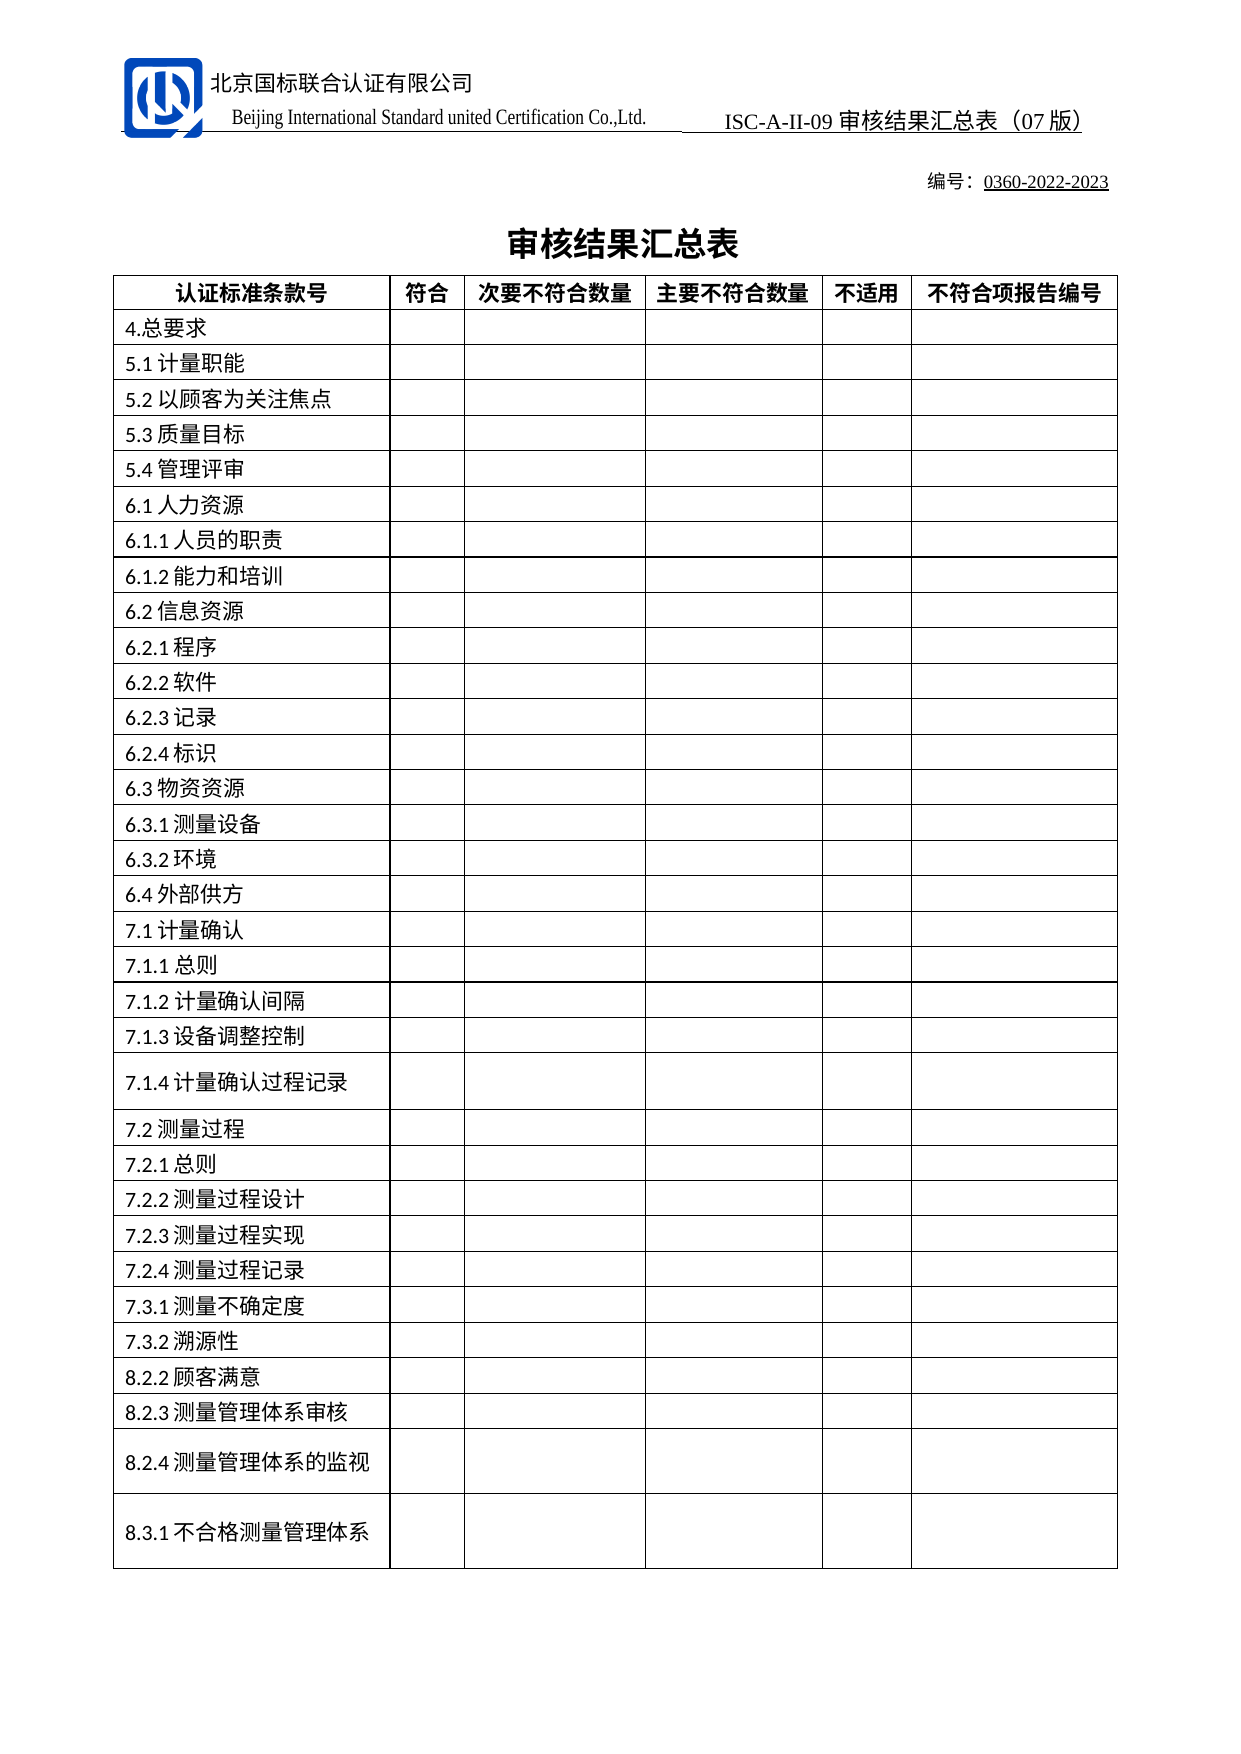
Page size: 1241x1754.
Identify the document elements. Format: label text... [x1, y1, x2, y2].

table_cell 6.3.1测量设备 [114, 805, 389, 840]
table_cell [391, 841, 464, 875]
table_cell [465, 1110, 645, 1144]
table_cell [465, 699, 645, 733]
table_cell [391, 664, 464, 698]
table_header 主要不符合数量 [646, 276, 822, 308]
table_cell [391, 805, 464, 840]
table_cell 7.1.2 计量确认间隔 [114, 983, 389, 1017]
table_cell [912, 451, 1117, 486]
table_cell [465, 1053, 645, 1109]
table_cell 7.2.1总则 [114, 1146, 389, 1180]
table_cell [391, 1181, 464, 1215]
table_cell [912, 1429, 1117, 1493]
table_cell [646, 876, 822, 911]
table_cell 6.2信息资源 [114, 593, 389, 627]
table_cell [912, 735, 1117, 769]
table_cell [391, 380, 464, 415]
table_cell [646, 947, 822, 981]
table_cell [646, 451, 822, 486]
table_cell [912, 664, 1117, 698]
table_cell 7.2.4测量过程记录 [114, 1252, 389, 1286]
table_cell [465, 416, 645, 450]
table_cell [646, 805, 822, 840]
table_cell [465, 593, 645, 627]
table_cell [912, 1287, 1117, 1322]
table_cell [646, 912, 822, 946]
table_cell [823, 1287, 911, 1322]
table_cell [465, 628, 645, 663]
table_cell [912, 876, 1117, 911]
table_cell [912, 487, 1117, 521]
table_cell [912, 699, 1117, 733]
table_cell [391, 558, 464, 592]
table_cell [465, 1146, 645, 1180]
table_header 不符合项报告编号 [912, 276, 1117, 308]
table_cell 6.4外部供方 [114, 876, 389, 911]
table_cell [391, 593, 464, 627]
table_cell [823, 345, 911, 379]
table_cell [646, 1287, 822, 1322]
table_cell [646, 522, 822, 556]
table_cell [823, 380, 911, 415]
table_cell 7.2.2测量过程设计 [114, 1181, 389, 1215]
table_cell [912, 380, 1117, 415]
table_cell 7.3.1测量不确定度 [114, 1287, 389, 1322]
table_cell [465, 1394, 645, 1428]
table_cell [646, 487, 822, 521]
table_cell 6.1.2能力和培训 [114, 558, 389, 592]
table_cell [823, 841, 911, 875]
table_cell [912, 805, 1117, 840]
table_cell [465, 1252, 645, 1286]
picture [124, 58, 203, 138]
table_cell 6.1.1人员的职责 [114, 522, 389, 556]
table_cell [823, 1216, 911, 1251]
table_cell [391, 1146, 464, 1180]
table_cell [391, 1358, 464, 1392]
table_cell [391, 1216, 464, 1251]
table_cell [391, 310, 464, 344]
table_cell [465, 947, 645, 981]
table_cell [912, 416, 1117, 450]
text 编号：0360-2022-2023 [123, 164, 1108, 196]
table_cell 6.3.2环境 [114, 841, 389, 875]
table_cell [391, 1429, 464, 1493]
table_cell [465, 983, 645, 1017]
table_cell [823, 451, 911, 486]
table_cell [912, 1216, 1117, 1251]
table_cell [823, 664, 911, 698]
table_cell [646, 1146, 822, 1180]
table_cell [912, 345, 1117, 379]
table_cell [823, 1429, 911, 1493]
table_cell [646, 1494, 822, 1567]
table_cell [823, 1018, 911, 1052]
table_cell [391, 1110, 464, 1144]
table_cell [912, 983, 1117, 1017]
table_cell [646, 1216, 822, 1251]
table_cell [465, 487, 645, 521]
table_cell [465, 522, 645, 556]
table_cell [646, 1394, 822, 1428]
table_cell [465, 1358, 645, 1392]
table_cell [646, 770, 822, 804]
table_cell [912, 912, 1117, 946]
table_cell [646, 558, 822, 592]
table_cell [646, 380, 822, 415]
table_cell [391, 735, 464, 769]
table_cell [465, 735, 645, 769]
table_cell 8.2.4测量管理体系的监视 [114, 1429, 389, 1493]
table_cell [465, 876, 645, 911]
table_cell [646, 841, 822, 875]
table_cell [823, 1053, 911, 1109]
table_cell [823, 416, 911, 450]
table_cell [912, 1494, 1117, 1567]
table_cell [912, 947, 1117, 981]
table_cell [912, 1053, 1117, 1109]
table_cell [646, 1053, 822, 1109]
table_cell [912, 841, 1117, 875]
table_cell [823, 983, 911, 1017]
table_cell [823, 805, 911, 840]
table_cell [823, 1146, 911, 1180]
table_cell [465, 912, 645, 946]
table_cell [391, 451, 464, 486]
table_cell [391, 1287, 464, 1322]
table_cell [646, 1358, 822, 1392]
table_cell [465, 664, 645, 698]
table_cell [646, 1181, 822, 1215]
table_cell [823, 912, 911, 946]
table_cell [465, 841, 645, 875]
table_cell [823, 699, 911, 733]
table_cell [391, 487, 464, 521]
table_cell 5.1 计量职能 [114, 345, 389, 379]
table_cell [912, 1323, 1117, 1357]
table_cell 7.1.3设备调整控制 [114, 1018, 389, 1052]
table_cell [391, 1053, 464, 1109]
table_cell [391, 1018, 464, 1052]
table_cell [646, 628, 822, 663]
table_header 不适用 [823, 276, 911, 308]
table_cell [646, 1110, 822, 1144]
table_cell [823, 487, 911, 521]
table_cell [391, 912, 464, 946]
table_cell 7.3.2溯源性 [114, 1323, 389, 1357]
table_cell [823, 558, 911, 592]
table_cell 5.3 质量目标 [114, 416, 389, 450]
table_cell [912, 1181, 1117, 1215]
table_cell [823, 1110, 911, 1144]
table_header 符合 [391, 276, 464, 308]
table_cell [823, 876, 911, 911]
table_cell [823, 310, 911, 344]
table_cell [465, 1181, 645, 1215]
table_cell [465, 1018, 645, 1052]
table_cell [391, 628, 464, 663]
table_cell [823, 947, 911, 981]
table_cell [465, 1429, 645, 1493]
table_header 认证标准条款号 [114, 276, 389, 308]
table_cell 6.2.1程序 [114, 628, 389, 663]
table_cell [646, 593, 822, 627]
table_cell [646, 1429, 822, 1493]
table_cell [646, 416, 822, 450]
table_cell [391, 345, 464, 379]
table_cell [823, 735, 911, 769]
table_cell [823, 1252, 911, 1286]
table_cell [465, 380, 645, 415]
table_cell 6.1人力资源 [114, 487, 389, 521]
table_cell [646, 1018, 822, 1052]
table_cell [391, 416, 464, 450]
table_cell [465, 1216, 645, 1251]
table_cell 5.2 以顾客为关注焦点 [114, 380, 389, 415]
table_cell 7.1.1 总则 [114, 947, 389, 981]
table_cell [823, 1494, 911, 1567]
table_cell 7.1计量确认 [114, 912, 389, 946]
table_cell [391, 947, 464, 981]
table_cell [823, 1394, 911, 1428]
table_cell 4.总要求 [114, 310, 389, 344]
table_cell [912, 770, 1117, 804]
table_cell [465, 770, 645, 804]
table_cell [646, 983, 822, 1017]
table_cell 7.1.4计量确认过程记录 [114, 1053, 389, 1109]
table_cell 8.2.3测量管理体系审核 [114, 1394, 389, 1428]
table_cell [646, 699, 822, 733]
table_cell 8.3.1不合格测量管理体系 [114, 1494, 389, 1567]
table_cell [912, 1018, 1117, 1052]
table_cell [465, 1494, 645, 1567]
table_cell [646, 735, 822, 769]
table_cell [391, 1323, 464, 1357]
table_cell [646, 664, 822, 698]
table_cell [823, 770, 911, 804]
table_cell [912, 1394, 1117, 1428]
table_cell [465, 1323, 645, 1357]
table_cell [912, 1110, 1117, 1144]
table_cell 7.2.3测量过程实现 [114, 1216, 389, 1251]
table_cell [465, 345, 645, 379]
table_cell 5.4 管理评审 [114, 451, 389, 486]
table_cell [823, 1181, 911, 1215]
table_cell [823, 593, 911, 627]
table_cell [912, 522, 1117, 556]
table_cell [823, 628, 911, 663]
table_cell [391, 983, 464, 1017]
table_cell [912, 593, 1117, 627]
table_cell [912, 628, 1117, 663]
table_cell 8.2.2顾客满意 [114, 1358, 389, 1392]
table_cell [465, 310, 645, 344]
text 审核结果汇总表 [138, 210, 1108, 275]
table_cell 6.2.2软件 [114, 664, 389, 698]
table_cell [823, 522, 911, 556]
table_cell [391, 1252, 464, 1286]
table_cell 7.2 测量过程 [114, 1110, 389, 1144]
table_cell [391, 876, 464, 911]
table_cell [646, 345, 822, 379]
table_cell [391, 1394, 464, 1428]
table_cell 6.2.4标识 [114, 735, 389, 769]
table_cell [646, 310, 822, 344]
table_cell [912, 1252, 1117, 1286]
table_cell [823, 1358, 911, 1392]
table_cell [912, 310, 1117, 344]
table_cell [465, 1287, 645, 1322]
table_cell [912, 558, 1117, 592]
table_cell [391, 522, 464, 556]
table_cell [465, 558, 645, 592]
table_cell [646, 1323, 822, 1357]
table_cell [465, 451, 645, 486]
table_cell 6.2.3记录 [114, 699, 389, 733]
table_cell [823, 1323, 911, 1357]
table_cell [391, 699, 464, 733]
table_cell [391, 1494, 464, 1567]
table_cell [465, 805, 645, 840]
table_cell [646, 1252, 822, 1286]
table_cell 6.3 物资资源 [114, 770, 389, 804]
table_cell [912, 1146, 1117, 1180]
table_cell [391, 770, 464, 804]
table_header 次要不符合数量 [465, 276, 645, 308]
table_cell [912, 1358, 1117, 1392]
